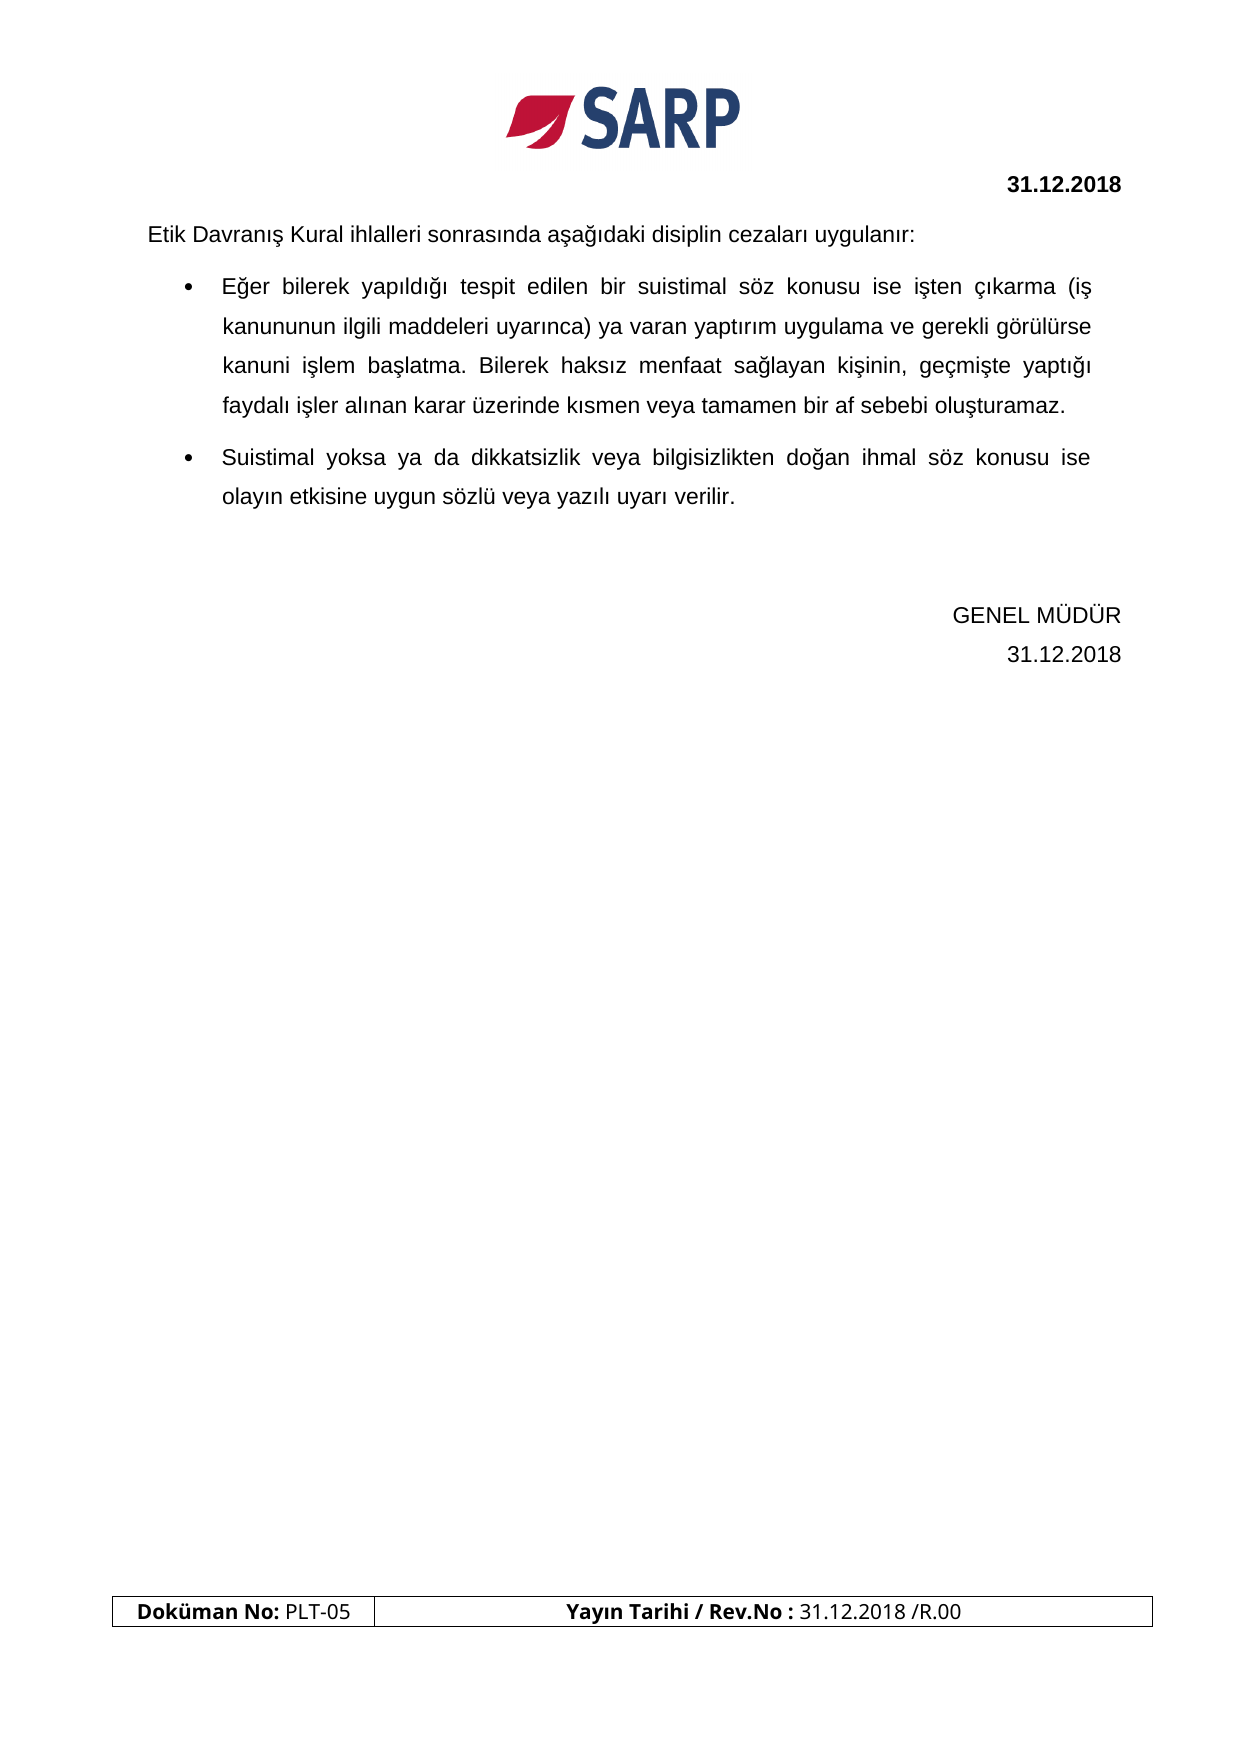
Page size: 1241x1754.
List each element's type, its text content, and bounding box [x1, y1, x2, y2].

list Eğer bilerek yapıldığı tespit edilen bir suistimal söz konusu ise işten çıkarma (iş kanununun ilgili maddeleri uyarınca) ya varan yaptırım uygulama ve gerekli görülürse kanuni işlem başlatma. Bilerek haksız menfaat sağlayan kişinin, geçmişte yaptığı faydalı işler alınan karar üzerinde kısmen veya tamamen bir af sebebi oluşturamaz. [185, 273, 1093, 418]
text Etik Davranış Kural ihlalleri sonrasında aşağıdaki disiplin cezaları uygulanır: [147, 221, 1121, 248]
text 31.12.2018 [125, 641, 1121, 668]
text GENEL MÜDÜR [125, 602, 1121, 628]
list Suistimal yoksa ya da dikkatsizlik veya bilgisizlikten doğan ihmal söz konusu ise olayın etkisine uygun sözlü veya yazılı uyarı verilir. [185, 443, 1092, 509]
picture [493, 73, 754, 171]
